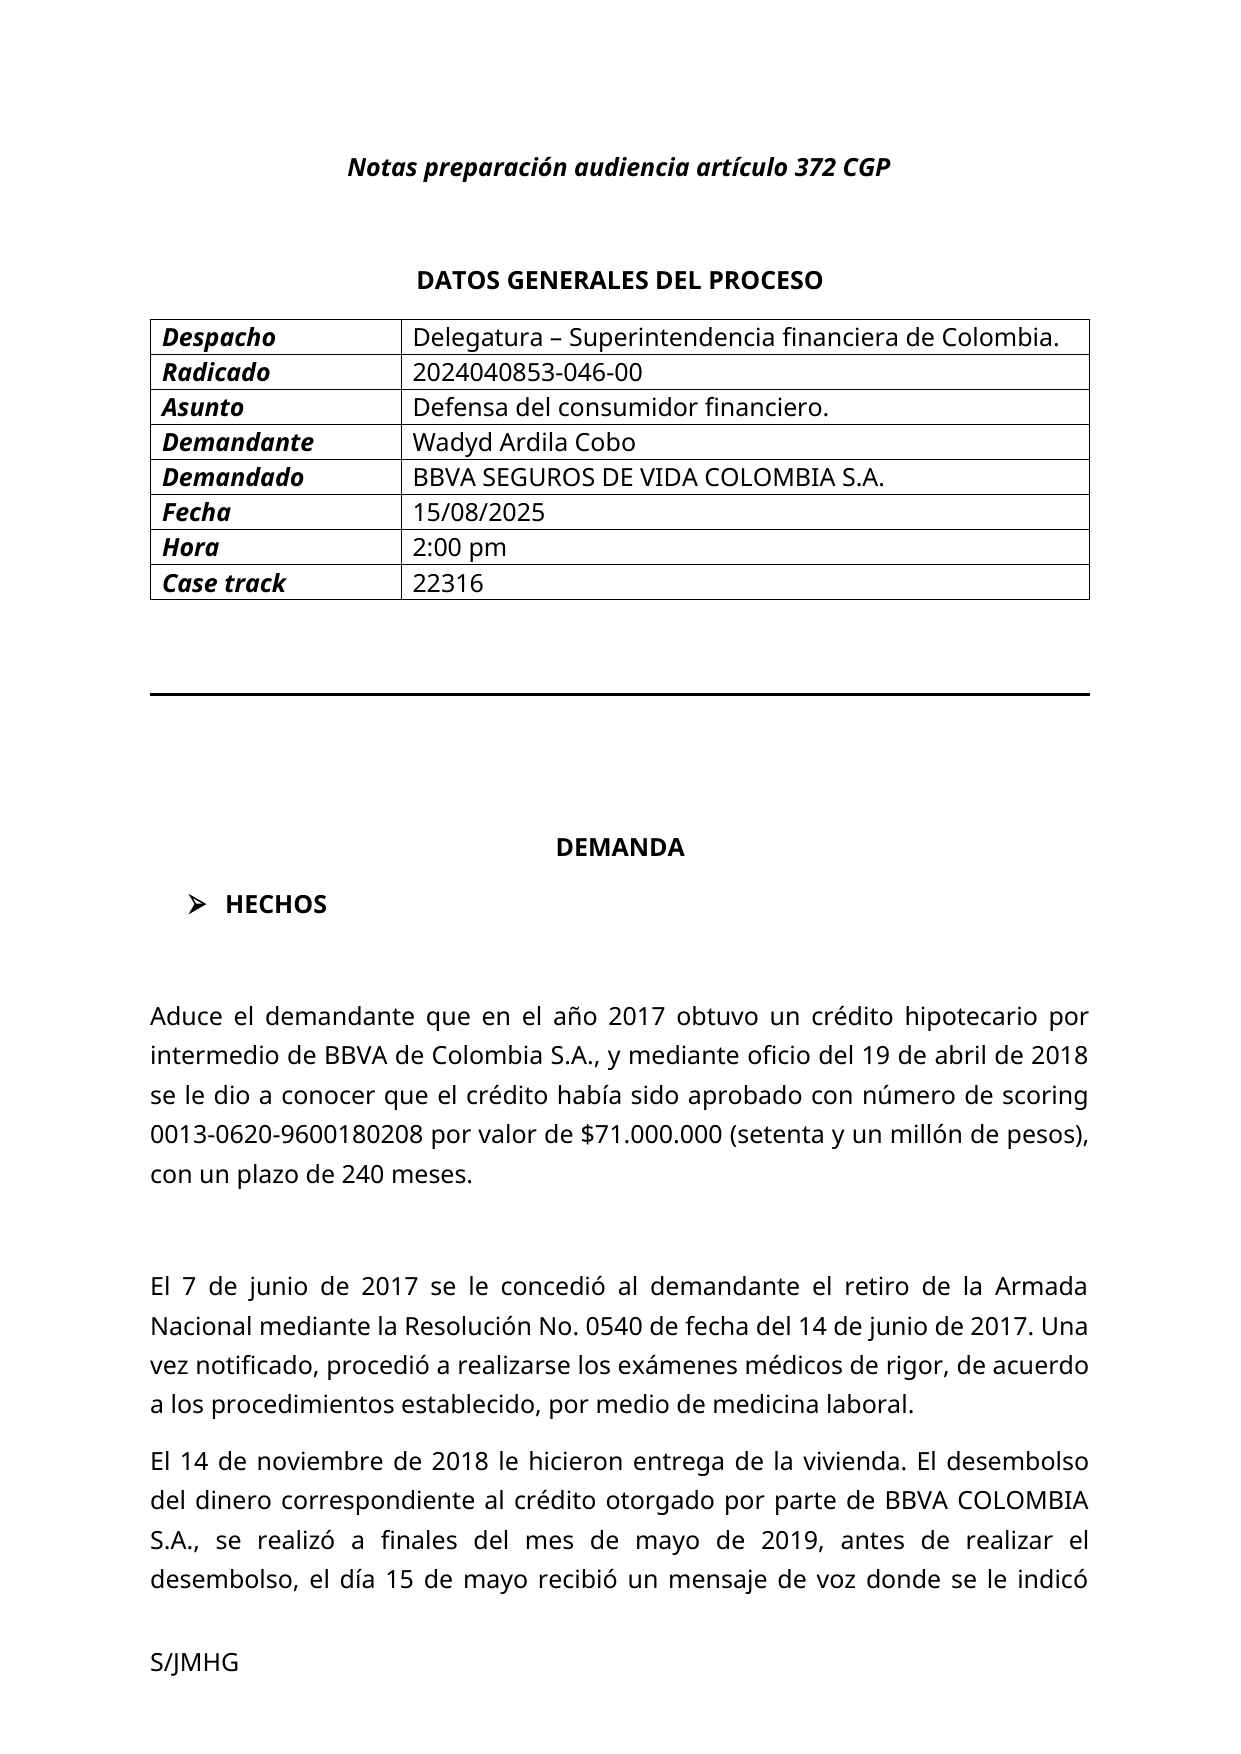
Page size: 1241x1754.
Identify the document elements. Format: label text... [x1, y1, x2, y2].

table_header Delegatura – Superintendencia financiera de Colombia. [402, 320, 1089, 353]
table_header Despacho [151, 320, 401, 353]
table_cell Case track [151, 565, 401, 599]
table_cell Asunto [151, 390, 401, 424]
table_cell Radicado [151, 355, 401, 389]
table_cell Defensa del consumidor financiero. [402, 390, 1089, 424]
text DATOS GENERALES DEL PROCESO [150, 262, 1090, 296]
table_cell BBVA SEGUROS DE VIDA COLOMBIA S.A. [402, 460, 1089, 494]
table_cell 2024040853-046-00 [402, 355, 1089, 389]
text El 7 de junio de 2017 se le concedió al demandante el retiro de la Armada Nacional mediante la Resolución No. 0540 de fecha del 14 de junio de 2017. Una vez notificado, procedió a realizarse los exámenes médicos de rigor, de acuerdo a los procedimientos establecido, por medio de medicina laboral. [150, 1269, 1090, 1421]
table_cell 2:00 pm [402, 530, 1089, 564]
table_cell 15/08/2025 [402, 495, 1089, 529]
table_cell Demandante [151, 425, 401, 459]
table_cell Fecha [151, 495, 401, 529]
list HECHOS [187, 886, 1090, 920]
text DEMANDA [150, 830, 1090, 864]
table_cell Hora [151, 530, 401, 564]
text Aduce el demandante que en el año 2017 obtuvo un crédito hipotecario por intermedio de BBVA de Colombia S.A., y mediante oficio del 19 de abril de 2018 se le dio a conocer que el crédito había sido aprobado con número de scoring 0013-0620-9600180208 por valor de $71.000.000 (setenta y un millón de pesos), con un plazo de 240 meses. [150, 998, 1090, 1191]
table_cell 22316 [402, 565, 1089, 599]
table_cell Wadyd Ardila Cobo [402, 425, 1089, 459]
table_cell Demandado [151, 460, 401, 494]
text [150, 1443, 1090, 1596]
text Notas preparación audiencia artículo 372 CGP [150, 150, 1090, 184]
